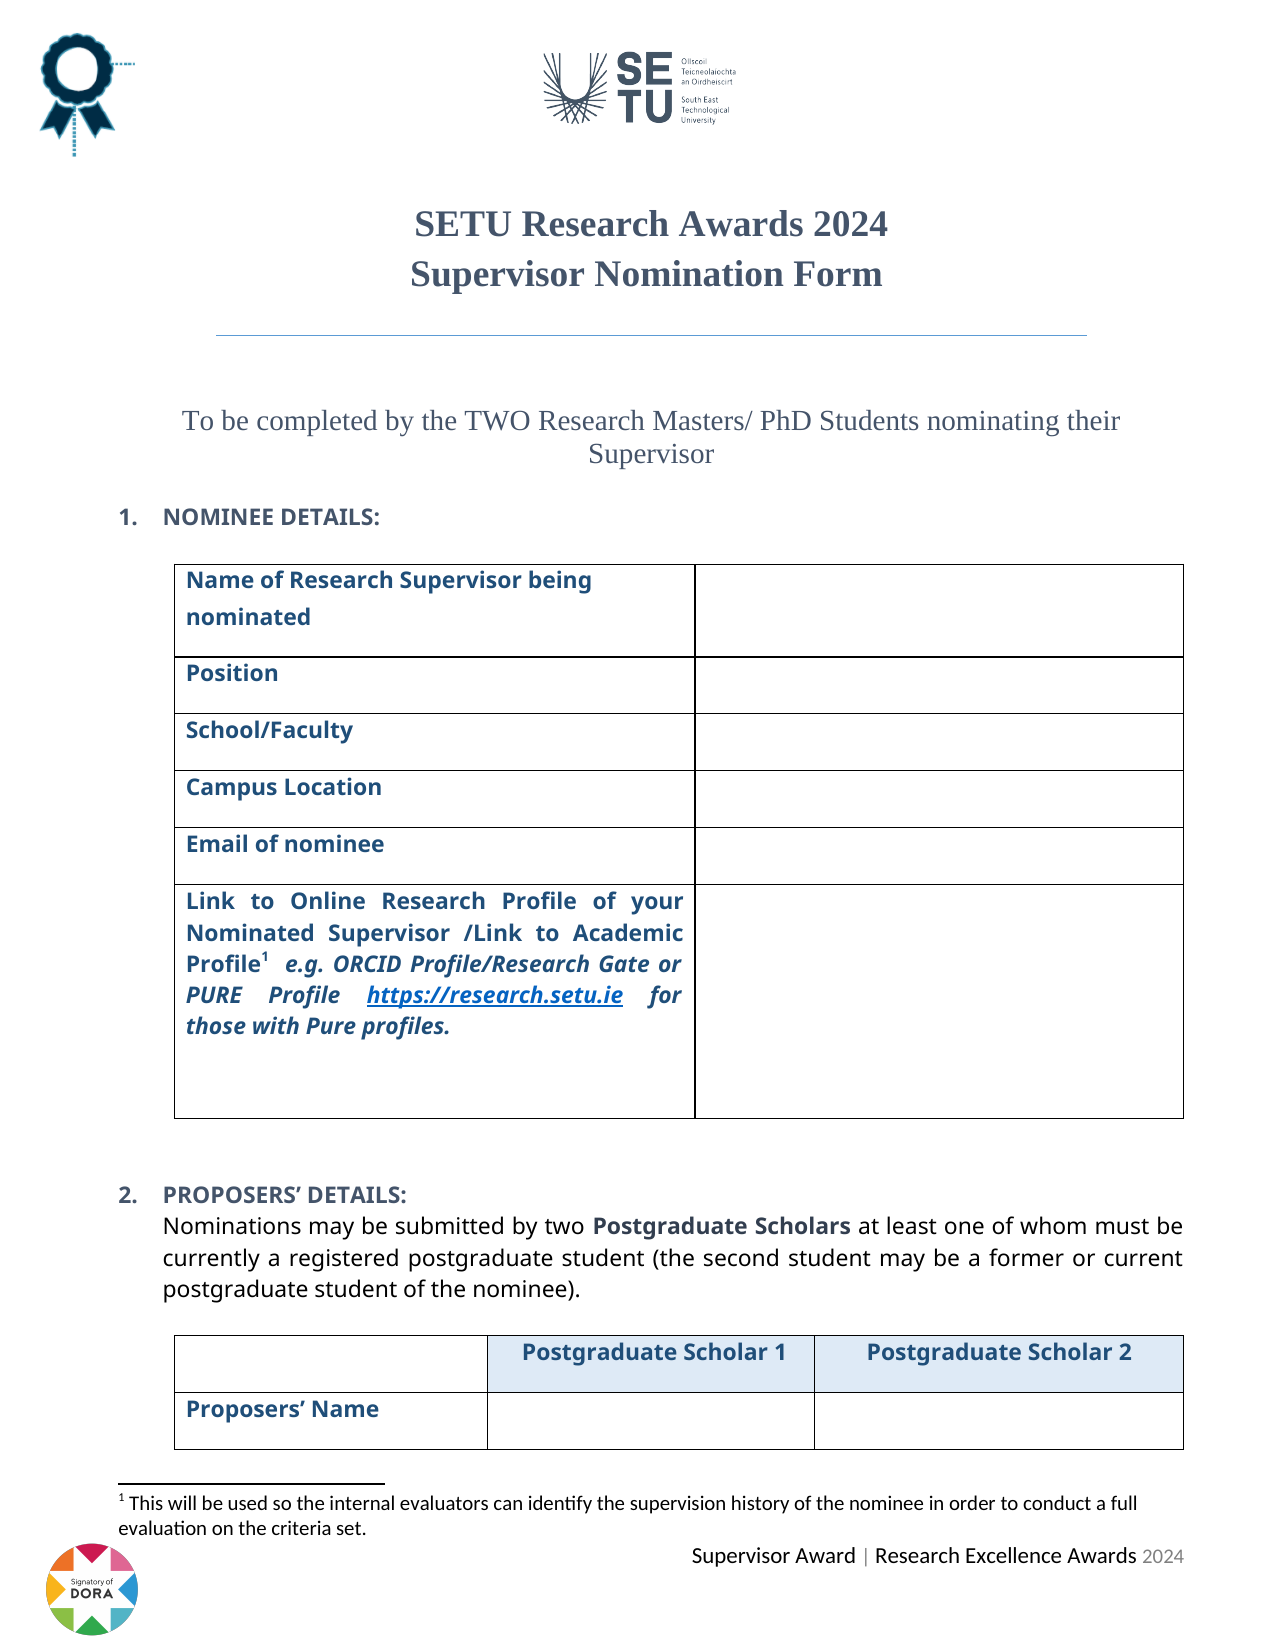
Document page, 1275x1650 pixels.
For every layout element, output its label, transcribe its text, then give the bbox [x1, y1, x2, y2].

table_header Name of Research Supervisor being nominated [175, 565, 694, 656]
table_cell [696, 771, 1183, 827]
table_cell [696, 658, 1183, 713]
table_cell [815, 1393, 1183, 1449]
picture [44, 1541, 140, 1637]
table_cell Link to Online Research Profile of your Nominated Supervisor /Link to Academic Profile e.g. ORCID Profile/Research Gate or PURE Profile https://research.setu.ie for those with Pure profiles. [175, 885, 694, 1118]
table_cell [696, 714, 1183, 770]
text Nominations may be submitted by two Postgraduate Scholars at least one of whom must be currently a registered postgraduate student (the second student may be a former or current postgraduate student of the nominee). [162, 1210, 1184, 1304]
table_header [696, 565, 1183, 656]
list NOMINEE DETAILS: [118, 501, 1184, 532]
table_cell Proposers’ Name [175, 1393, 487, 1449]
table_cell [696, 828, 1183, 884]
table_header [175, 1336, 487, 1392]
table_cell Position [175, 658, 694, 713]
table_cell [696, 885, 1183, 1118]
table_header Postgraduate Scholar 2 [815, 1336, 1183, 1392]
picture [0, 0, 135, 157]
table_cell Email of nominee [175, 828, 694, 884]
table_cell Campus Location [175, 771, 694, 827]
text To be completed by the TWO Research Masters/ PhD Students nominating their Supervisor [118, 403, 1184, 470]
list PROPOSERS’ DETAILS: [118, 1179, 1184, 1210]
text SETU Research Awards 2024 Supervisor Nomination Form [216, 201, 1087, 335]
picture [517, 19, 762, 157]
table_cell School/Faculty [175, 714, 694, 770]
table_cell [488, 1393, 814, 1449]
table_header Postgraduate Scholar 1 [488, 1336, 814, 1392]
